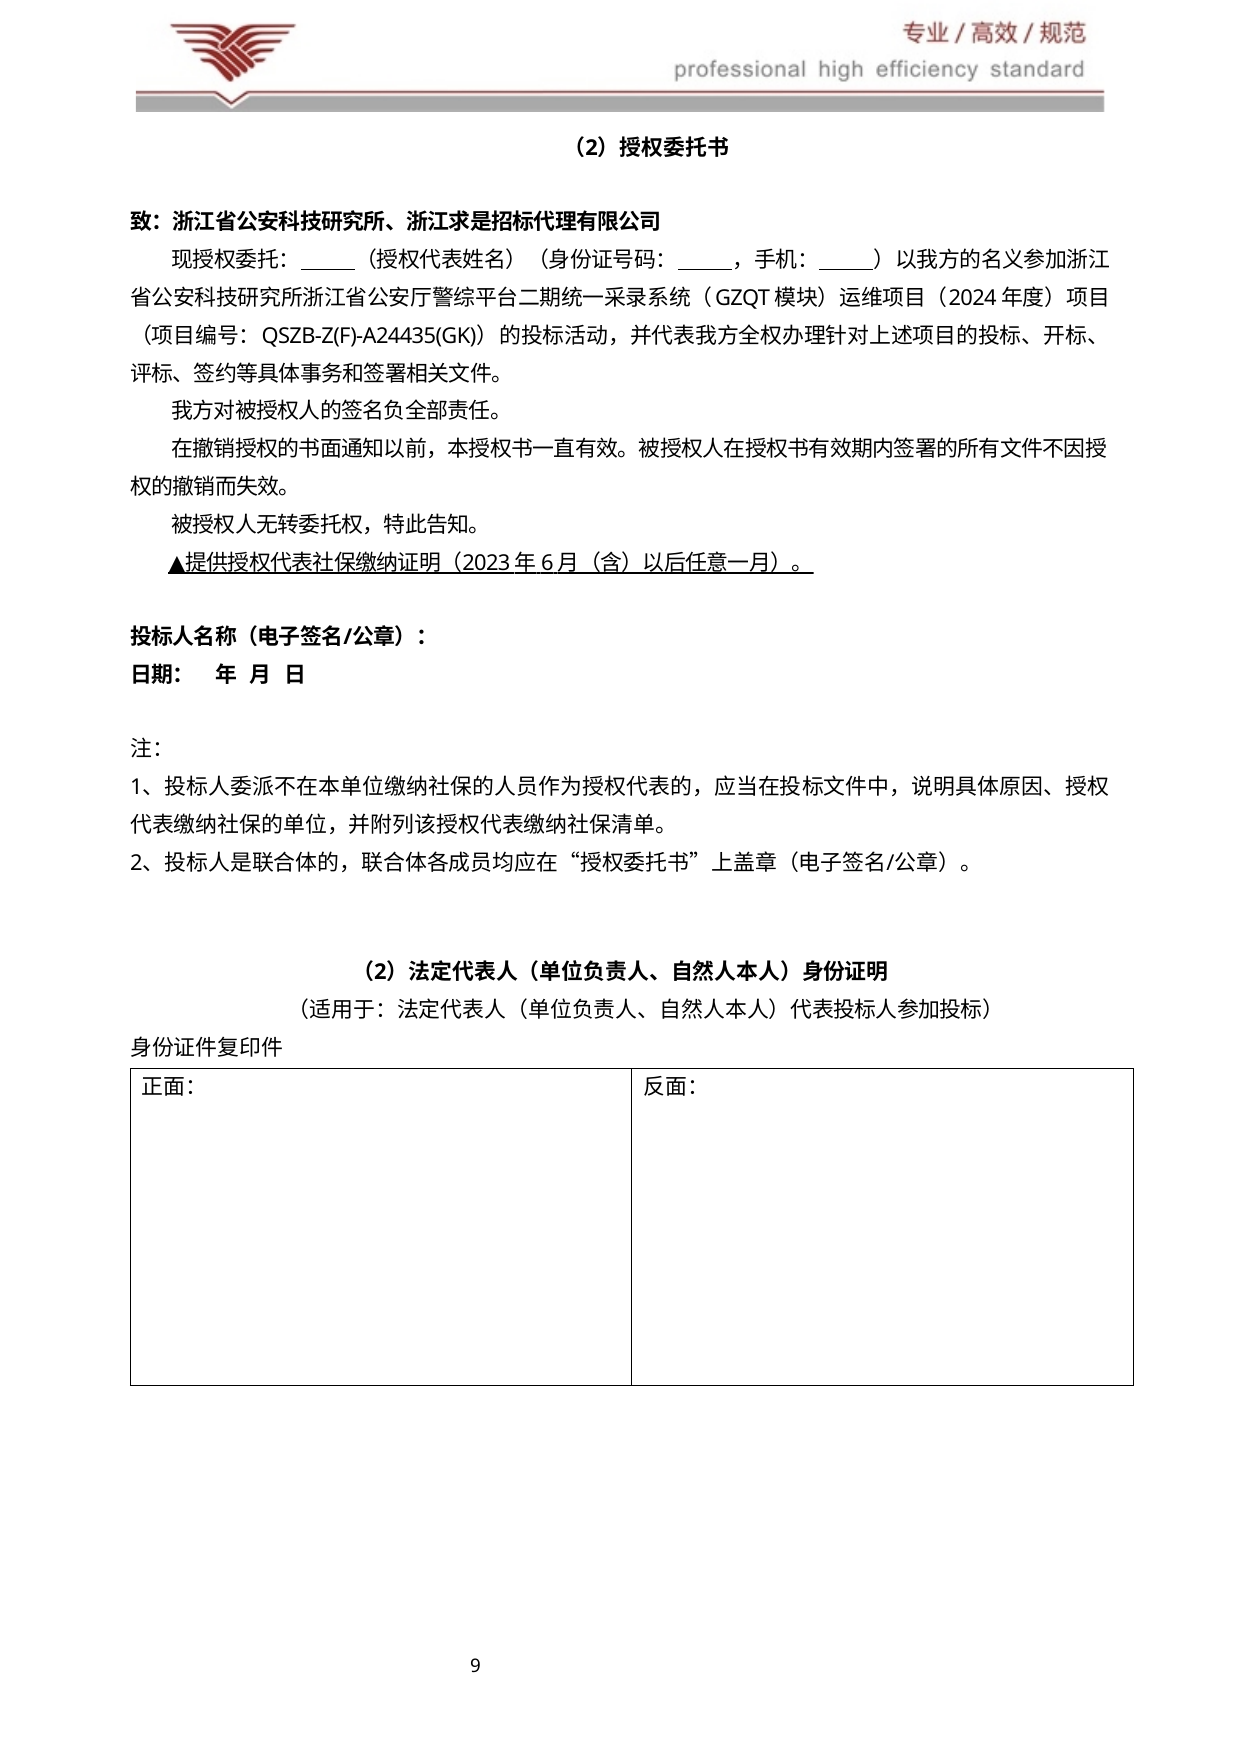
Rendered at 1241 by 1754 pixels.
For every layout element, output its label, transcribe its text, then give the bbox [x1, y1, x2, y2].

text 投标人名称（电子签名/公章）： [130, 619, 1110, 651]
text 被授权人无转委托权，特此告知。 [130, 507, 1110, 539]
text ▲提供授权代表社保缴纳证明（2023年6月（含）以后任意一月）。 [130, 545, 1110, 577]
table_header 正面： [131, 1069, 631, 1385]
text （适用于：法定代表人（单位负责人、自然人本人）代表投标人参加投标） [130, 992, 1110, 1024]
table_header 反面： [632, 1069, 1133, 1385]
text 注： [130, 731, 1110, 762]
text 2、投标人是联合体的，联合体各成员均应在“授权委托书”上盖章（电子签名/公章）。 [130, 845, 1110, 876]
text 日期： 年 月 日 [130, 657, 1110, 689]
text 身份证件复印件 [130, 1030, 1110, 1062]
text 致：浙江省公安科技研究所、浙江求是招标代理有限公司 [130, 204, 1110, 235]
text 现授权委托： （授权代表姓名）（身份证号码： ，手机： ）以我方的名义参加浙江省公安科技研究所浙江省公安厅警综平台二期统一采录系统（GZQT模块）运维项目（2024年度）项目（项目编号：QSZB-Z(F)-A24435(GK)）的投标活动，并代表我方全权办理针对上述项目的投标、开标、评标、签约等具体事务和签署相关文件。 [130, 242, 1110, 387]
text 1、投标人委派不在本单位缴纳社保的人员作为授权代表的，应当在投标文件中，说明具体原因、授权代表缴纳社保的单位，并附列该授权代表缴纳社保清单。 [130, 769, 1110, 838]
text 我方对被授权人的签名负全部责任。 [130, 393, 1110, 425]
text （2）授权委托书 [130, 130, 1110, 162]
text 在撤销授权的书面通知以前，本授权书一直有效。被授权人在授权书有效期内签署的所有文件不因授权的撤销而失效。 [130, 431, 1110, 501]
picture [135, 0, 1105, 112]
text （2）法定代表人（单位负责人、自然人本人）身份证明 [130, 954, 1110, 986]
